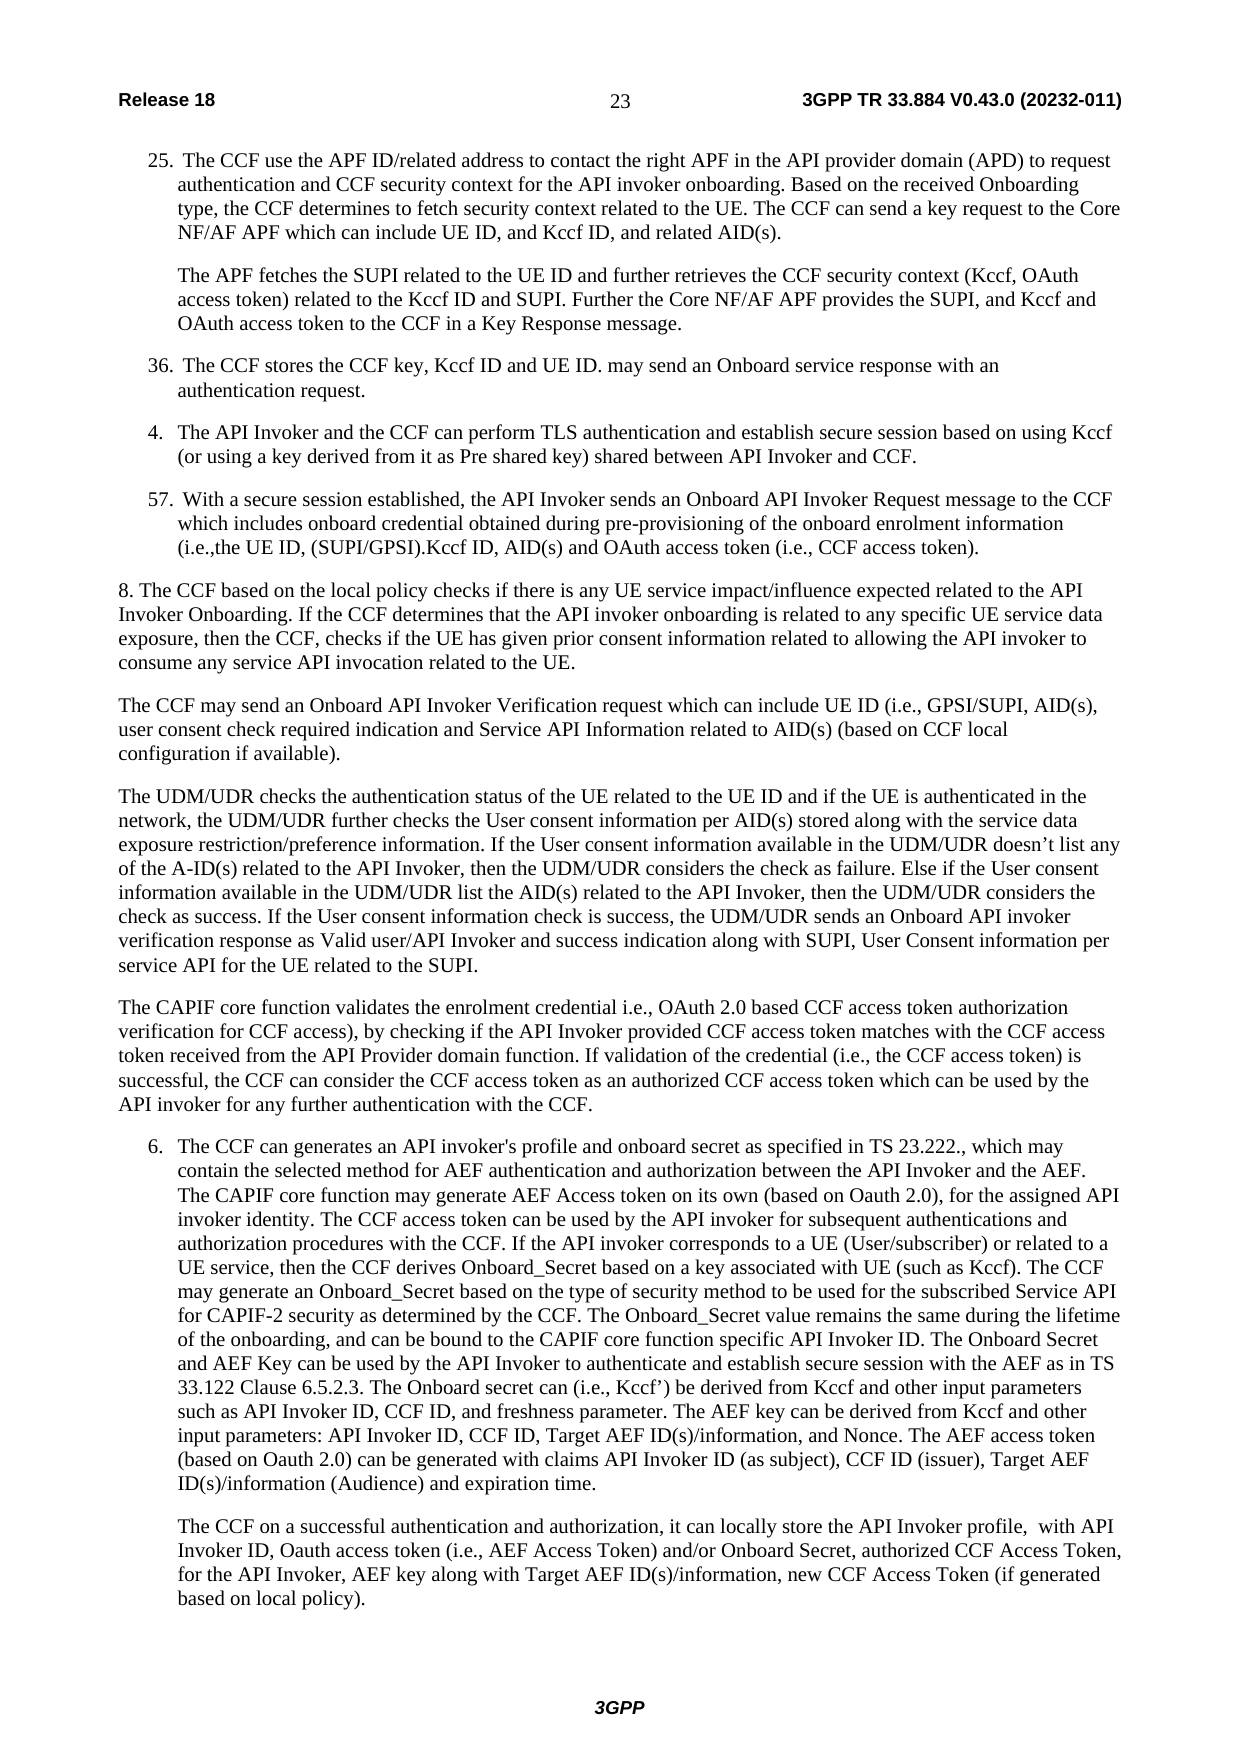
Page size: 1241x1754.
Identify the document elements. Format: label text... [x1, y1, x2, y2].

text The CCF on a successful authentication and authorization, it can locally store the API Invoker profileAPI Invoker ID, Onboard Secret along with Target AEF information. [177, 1514, 1122, 1610]
text Further the provides the SUPI, Kccf to the CCF in a Key Response message. [177, 262, 1122, 335]
text .Based on the received Onboarding type, the CCF fetch security context related to the UE. The CCF can send a key request to the which can include UE ID, Kccf ID [148, 147, 1122, 244]
text .With a secure session established, the API Invoker sends an Onboard API Invoker Request message to the CCF which includes UE ID [148, 487, 1122, 559]
text .The CCF [148, 353, 1122, 402]
text The CCF generate an API invoker's profile as specified in TS 23.222 The AEF Key can be used by the API Invoker to authenticate and establish secure session with the AEF. The AEF key can be derived from Kccf and other input parameters: API Invoker ID, CCF ID, Target AEF ID(s)/information, and Nonce. [148, 1134, 1122, 1495]
text The API Invoker and the CCF can perform TLS authentication and establish secure session based on Kccf shared between API Invoker and CCF. [148, 420, 1122, 468]
